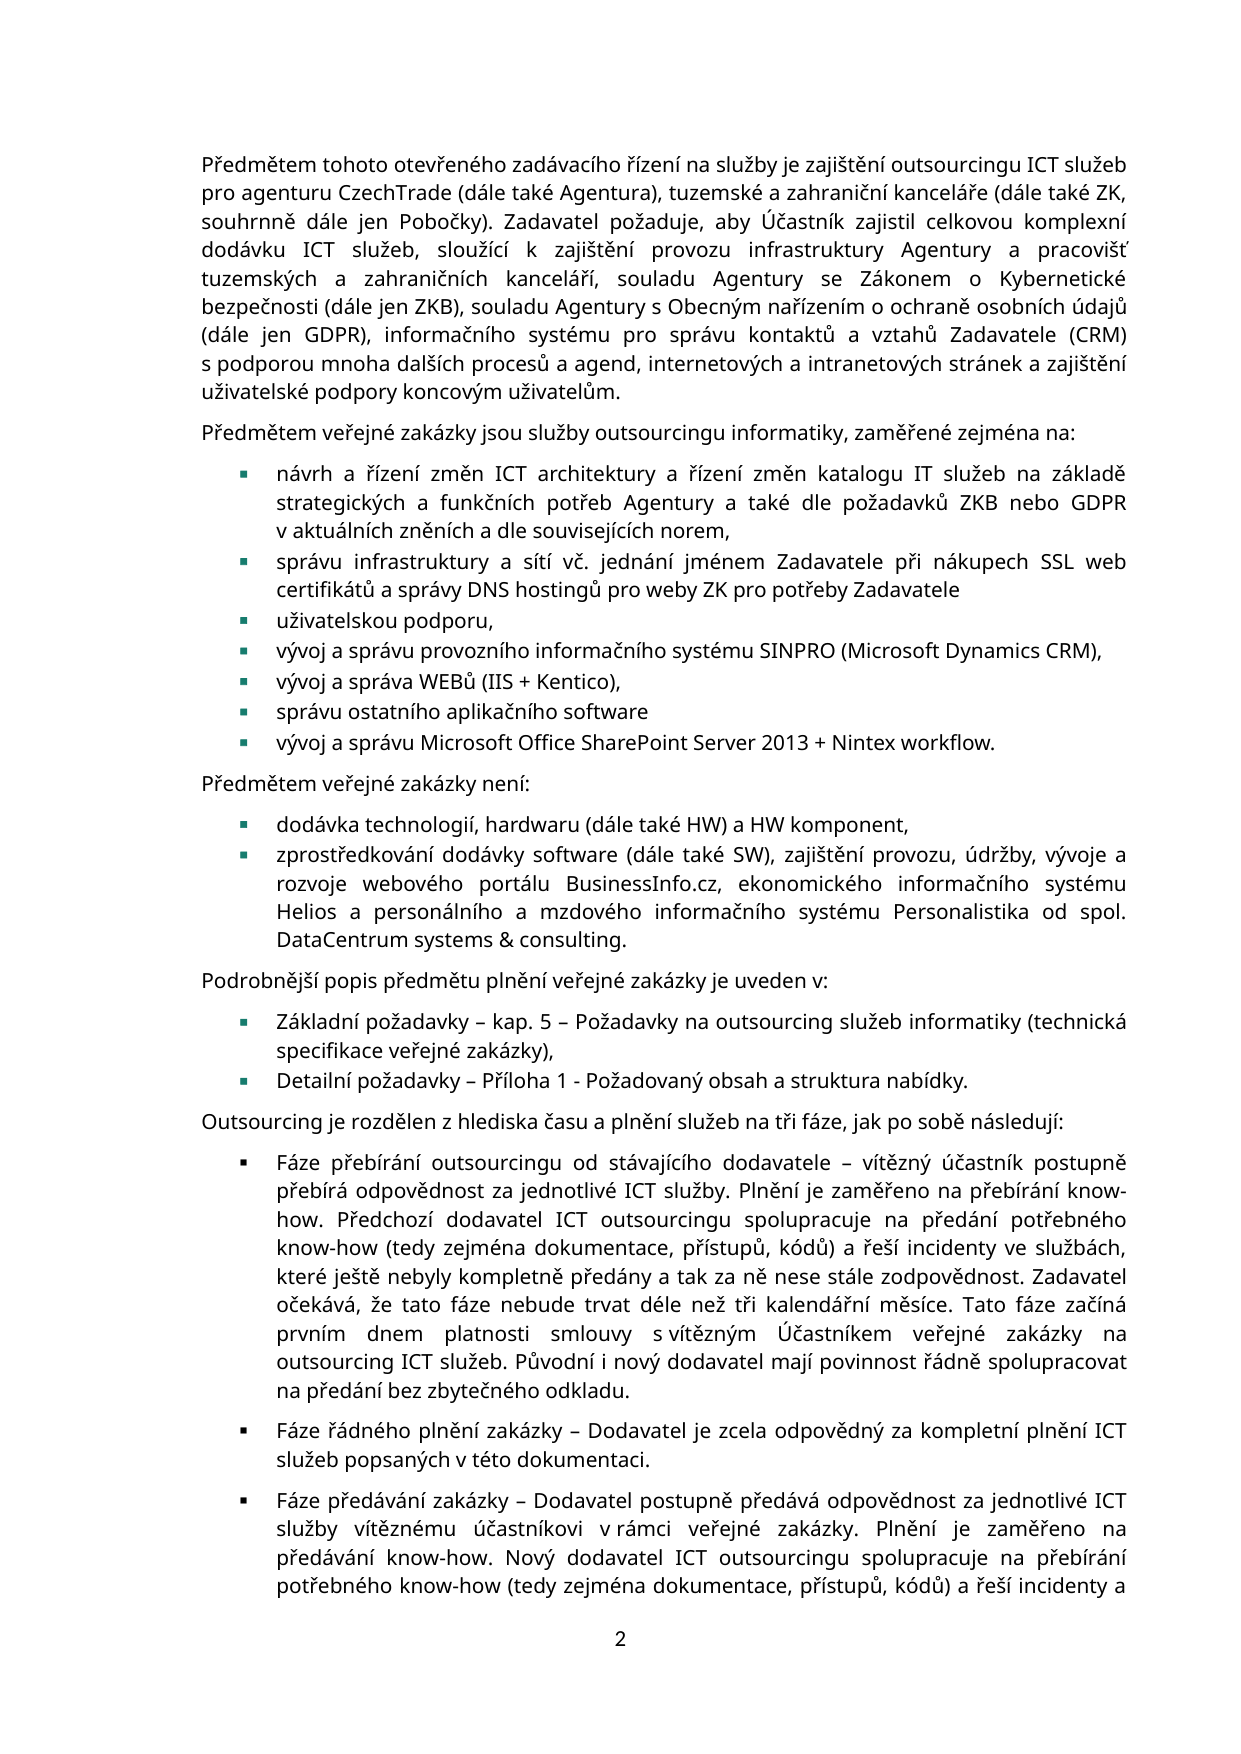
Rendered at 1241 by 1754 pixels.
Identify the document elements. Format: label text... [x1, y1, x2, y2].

text Předmětem veřejné zakázky není: [201, 769, 1128, 797]
list vývoj a správu provozního informačního systému SINPRO (Microsoft Dynamics CRM), [239, 636, 1128, 665]
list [239, 1486, 1128, 1600]
text Předmětem tohoto otevřeného zadávacího řízení na služby je zajištění outsourcingu ICT služeb pro agenturu CzechTrade (dále také Agentura), tuzemské a zahraniční kanceláře (dále také ZK, souhrnně dále jen Pobočky). Zadavatel požaduje, aby Účastník zajistil celkovou komplexní dodávku ICT služeb, sloužící k zajištění provozu infrastruktury Agentury a pracovišť tuzemských a zahraničních kanceláří, souladu Agentury se Zákonem o Kybernetické bezpečnosti (dále jen ZKB), souladu Agentury s Obecným nařízením o ochraně osobních údajů (dále jen GDPR), informačního systému pro správu kontaktů a vztahů Zadavatele (CRM) s podporou mnoha dalších procesů a agend, internetových a intranetových stránek a zajištění uživatelské podpory koncovým uživatelům. [201, 150, 1128, 406]
list návrh a řízení změn ICT architektury a řízení změn katalogu IT služeb na základě strategických a funkčních potřeb Agentury a také dle požadavků ZKB nebo GDPR v aktuálních zněních a dle souvisejících norem, [239, 459, 1128, 545]
list zprostředkování dodávky software (dále také SW), zajištění provozu, údržby, vývoje a rozvoje webového portálu BusinessInfo.cz, ekonomického informačního systému Helios a personálního a mzdového informačního systému Personalistika od spol. DataCentrum systems & consulting. [239, 840, 1128, 954]
text Outsourcing je rozdělen z hlediska času a plnění služeb na tři fáze, jak po sobě následují: [201, 1107, 1128, 1136]
list Detailní požadavky – Příloha 1 - Požadovaný obsah a struktura nabídky. [239, 1066, 1128, 1095]
list správu infrastruktury a sítí vč. jednání jménem Zadavatele při nákupech SSL web certifikátů a správy DNS hostingů pro weby ZK pro potřeby Zadavatele [239, 547, 1128, 604]
list Fáze řádného plnění zakázky – Dodavatel je zcela odpovědný za kompletní plnění ICT služeb popsaných v této dokumentaci. [239, 1417, 1128, 1473]
list Fáze přebírání outsourcingu od stávajícího dodavatele – vítězný účastník postupně přebírá odpovědnost za jednotlivé ICT služby. Plnění je zaměřeno na přebírání know-how. Předchozí dodavatel ICT outsourcingu spolupracuje na předání potřebného know-how (tedy zejména dokumentace, přístupů, kódů) a řeší incidenty ve službách, které ještě nebyly kompletně předány a tak za ně nese stále zodpovědnost. Zadavatel očekává, že tato fáze nebude trvat déle než tři kalendářní měsíce. Tato fáze začíná prvním dnem platnosti smlouvy s vítězným Účastníkem veřejné zakázky na outsourcing ICT služeb. Původní i nový dodavatel mají povinnost řádně spolupracovat na předání bez zbytečného odkladu. [239, 1148, 1128, 1404]
list vývoj a správa WEBů (IIS + Kentico), [239, 667, 1128, 695]
list vývoj a správu Microsoft Office SharePoint Server 2013 + Nintex workflow. [239, 728, 1128, 756]
text Podrobnější popis předmětu plnění veřejné zakázky je uveden v: [201, 966, 1128, 995]
list dodávka technologií, hardwaru (dále také HW) a HW komponent, [239, 810, 1128, 838]
list uživatelskou podporu, [239, 606, 1128, 634]
list Základní požadavky – kap. 5 – Požadavky na outsourcing služeb informatiky (technická specifikace veřejné zakázky), [239, 1007, 1128, 1064]
list správu ostatního aplikačního software [239, 697, 1128, 726]
text Předmětem veřejné zakázky jsou služby outsourcingu informatiky, zaměřené zejména na: [201, 418, 1128, 447]
